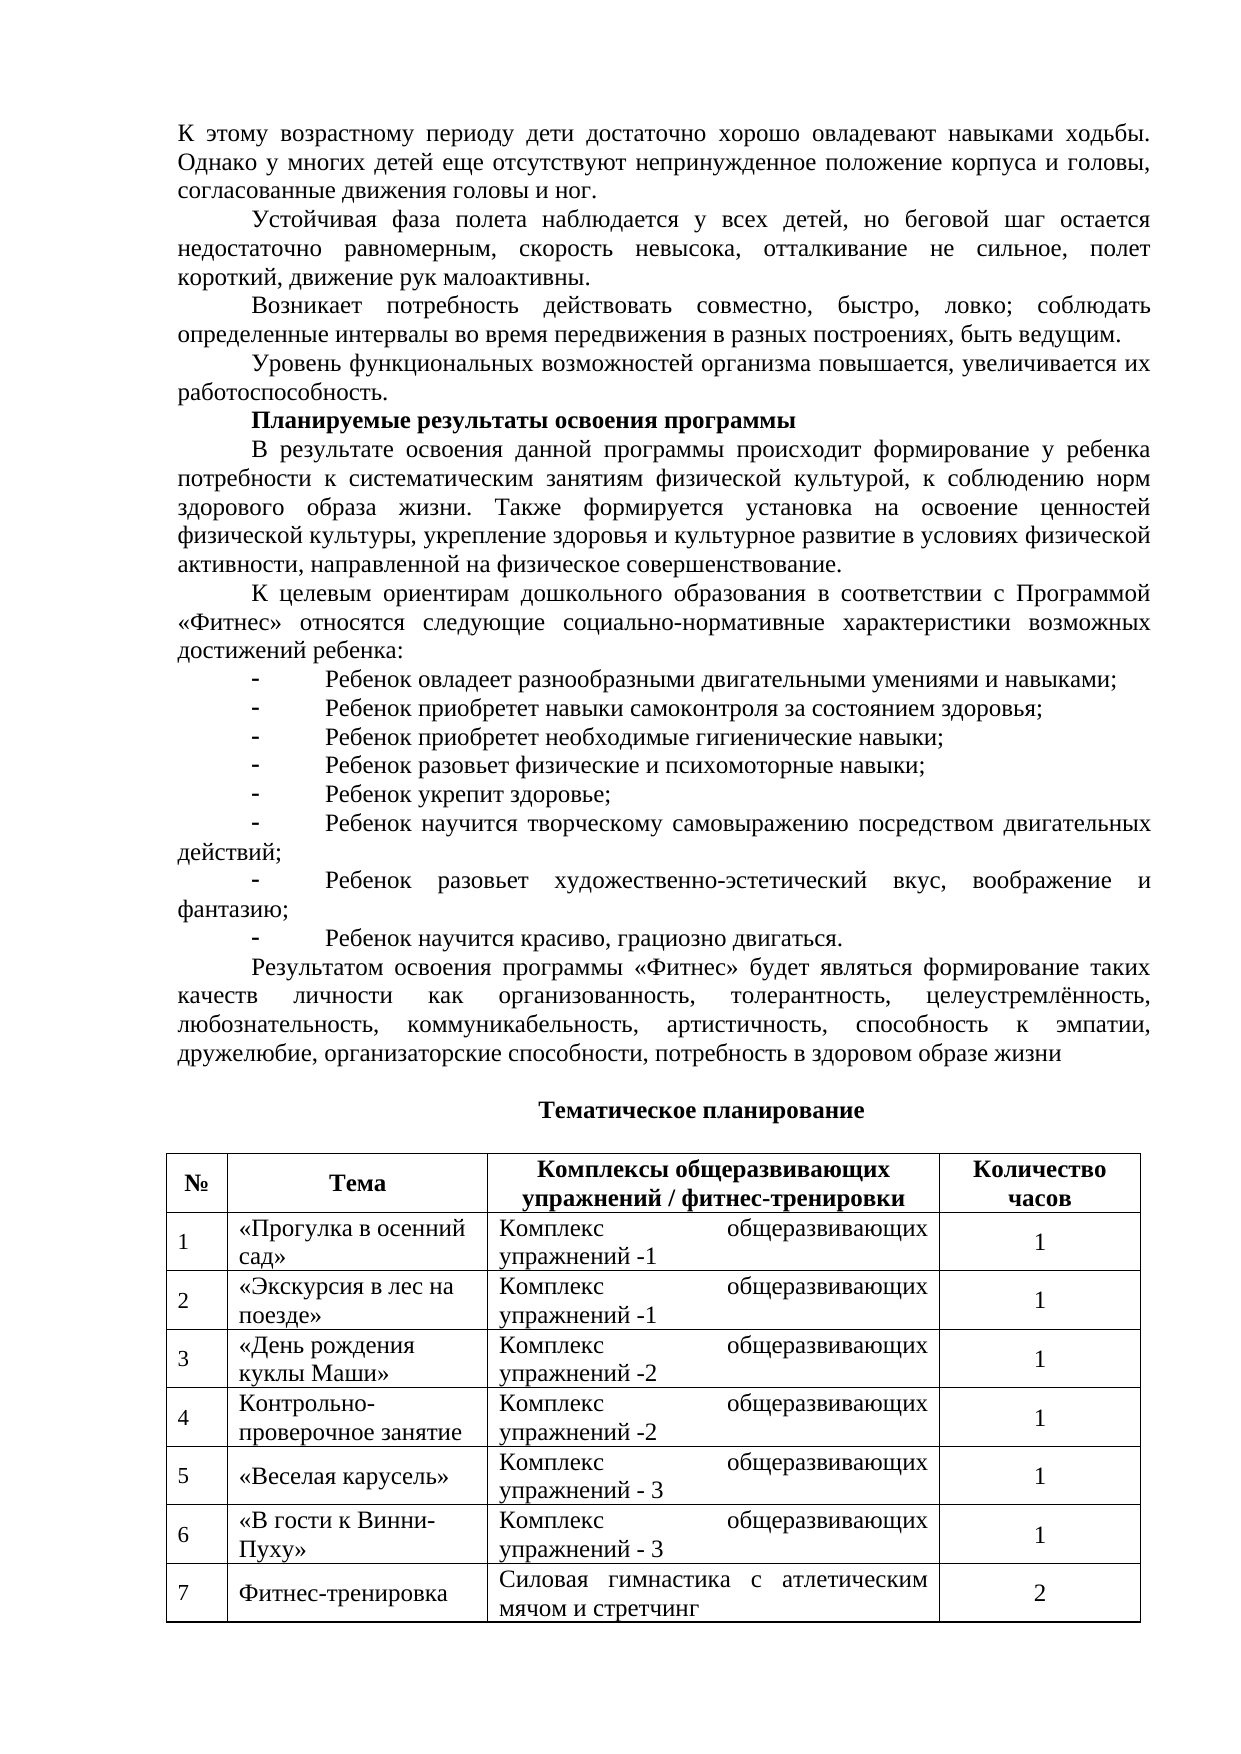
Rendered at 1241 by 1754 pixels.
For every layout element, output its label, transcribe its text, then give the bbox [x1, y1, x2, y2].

text Устойчивая фаза полета наблюдается у всех детей, но беговой шаг остается недостаточно равномерным, скорость невысока, отталкивание не сильное, полет короткий, движение рук малоактивны. [177, 204, 1152, 291]
table_cell Комплекс общеразвивающих упражнений - 3 [488, 1505, 939, 1563]
table_cell 1 [940, 1330, 1140, 1387]
table_cell 1 [940, 1447, 1140, 1504]
table_cell [167, 1505, 227, 1563]
table_cell 1 [940, 1271, 1140, 1329]
table_cell [167, 1447, 227, 1504]
table_cell [167, 1271, 227, 1329]
table_cell [167, 1564, 227, 1621]
text Тематическое планирование [177, 1096, 1152, 1124]
table_cell 1 [940, 1388, 1140, 1446]
list Ребенок разовьет физические и психомоторные навыки; [177, 751, 1152, 779]
table_header № [167, 1154, 227, 1212]
text В результате освоения данной программы происходит формирование у ребенка потребности к систематическим занятиям физической культурой, к соблюдению норм здорового образа жизни. Также формируется установка на освоение ценностей физической культуры, укрепление здоровья и культурное развитие в условиях физической активности, направленной на физическое совершенствование. [177, 434, 1152, 578]
table_header Тема [228, 1154, 487, 1212]
table_cell Комплекс общеразвивающих упражнений -2 [488, 1388, 939, 1446]
table_cell Комплекс общеразвивающих упражнений - 3 [488, 1447, 939, 1504]
table_cell «В гости к Винни- Пуху» [228, 1505, 487, 1563]
table_cell 2 [940, 1564, 1140, 1621]
text К целевым ориентирам дошкольного образования в соответствии с Программой «Фитнес» относятся следующие социально-нормативные характеристики возможных достижений ребенка: [177, 578, 1152, 664]
table_cell «Прогулка в осенний сад» [228, 1213, 487, 1270]
list Ребенок укрепит здоровье; [177, 779, 1152, 808]
list Ребенок научится красиво, грациозно двигаться. [177, 923, 1152, 952]
table_cell [167, 1388, 227, 1446]
list Ребенок разовьет художественно-эстетический вкус, воображение и фантазию; [177, 866, 1152, 923]
text Возникает потребность действовать совместно, быстро, ловко; соблюдать определенные интервалы во время передвижения в разных построениях, быть ведущим. [177, 291, 1152, 348]
table_cell «День рождения куклы Маши» [228, 1330, 487, 1387]
list Ребенок приобретет необходимые гигиенические навыки; [177, 722, 1152, 751]
list Ребенок приобретет навыки самоконтроля за состоянием здоровья; [177, 693, 1152, 722]
table_cell [167, 1330, 227, 1387]
table_cell 1 [940, 1505, 1140, 1563]
table_cell Комплекс общеразвивающих упражнений -1 [488, 1271, 939, 1329]
table_cell Контрольно- проверочное занятие [228, 1388, 487, 1446]
table_cell «Веселая карусель» [228, 1447, 487, 1504]
text Результатом освоения программы «Фитнес» будет являться формирование таких качеств личности как организованность, толерантность, целеустремлённость, любознательность, коммуникабельность, артистичность, способность к эмпатии, дружелюбие, организаторские способности, потребность в здоровом образе жизни [177, 952, 1152, 1067]
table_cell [488, 1564, 939, 1621]
list Ребенок овладеет разнообразными двигательными умениями и навыками; [177, 664, 1152, 693]
table_cell Комплекс общеразвивающих упражнений -2 [488, 1330, 939, 1387]
table_header Комплексы общеразвивающих упражнений / фитнес-тренировки [488, 1154, 939, 1212]
table_header Количество часов [940, 1154, 1140, 1212]
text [177, 118, 1152, 204]
text Планируемые результаты освоения программы [177, 406, 1152, 434]
table_cell 1 [940, 1213, 1140, 1270]
list Ребенок научится творческому самовыражению посредством двигательных действий; [177, 808, 1152, 866]
table_cell Фитнес-тренировка [228, 1564, 487, 1621]
table_cell [167, 1213, 227, 1270]
table_cell «Экскурсия в лес на поезде» [228, 1271, 487, 1329]
table_cell Комплекс общеразвивающих упражнений -1 [488, 1213, 939, 1270]
text Уровень функциональных возможностей организма повышается, увеличивается их работоспособность. [177, 348, 1152, 406]
